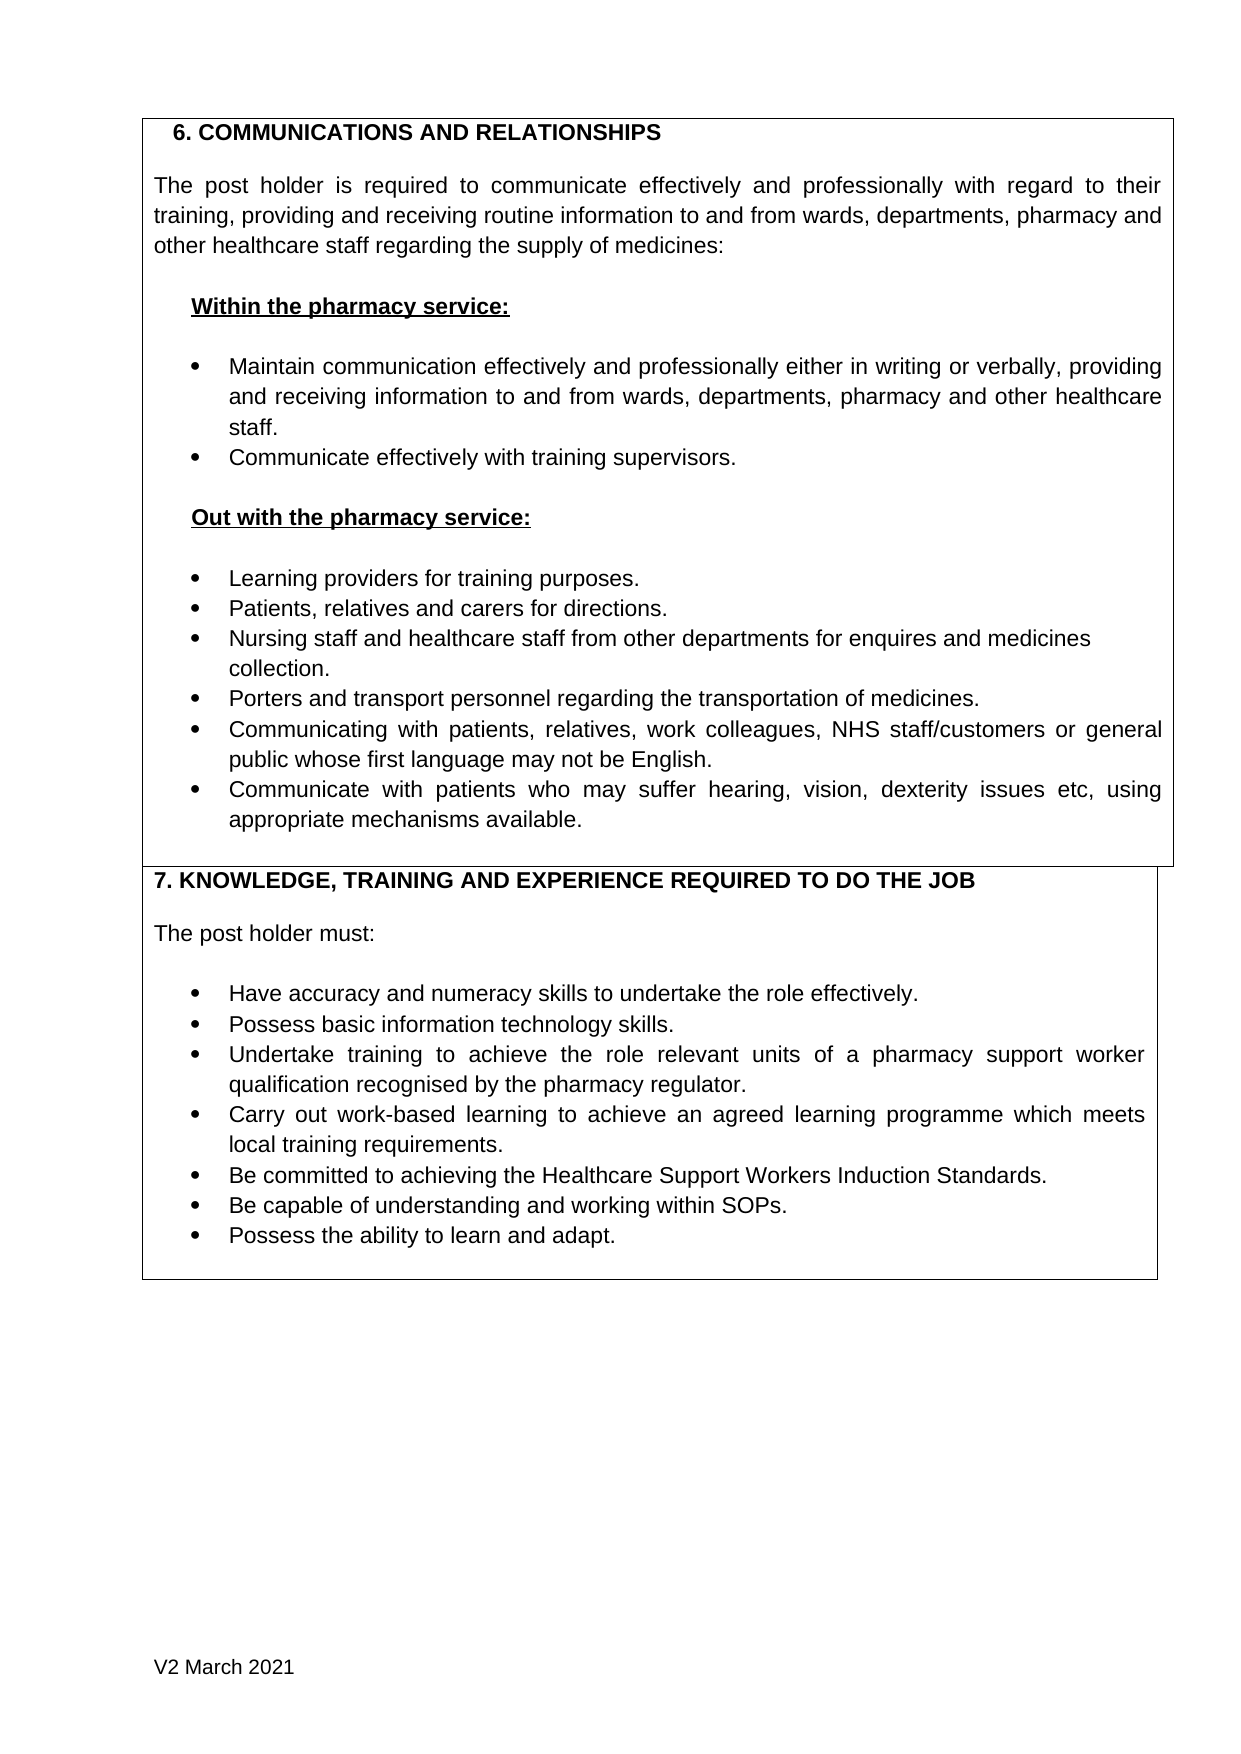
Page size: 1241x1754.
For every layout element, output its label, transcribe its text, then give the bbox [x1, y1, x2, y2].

table_cell 7. KNOWLEDGE, TRAINING AND EXPERIENCE REQUIRED TO DO THE JOB The post holder must: Have accuracy and numeracy skills to undertake the role effectively. Possess basic information technology skills. Undertake training to achieve the role relevant units of a pharmacy support worker qualification recognised by the pharmacy regulator. Carry out work-based learning to achieve an agreed learning programme which meets local training requirements. Be committed to achieving the Healthcare Support Workers Induction Standards. Be capable of understanding and working within SOPs. Possess the ability to learn and adapt. [143, 867, 1157, 1278]
table_header 6. COMMUNICATIONS AND RELATIONSHIPS The post holder is required to communicate effectively and professionally with regard to their training, providing and receiving routine information to and from wards, departments, pharmacy and other healthcare staff regarding the supply of medicines: Within the pharmacy service: Maintain communication effectively and professionally either in writing or verbally, providing and receiving information to and from wards, departments, pharmacy and other healthcare staff. Communicate effectively with training supervisors. Out with the pharmacy service: Learning providers for training purposes. Patients, relatives and carers for directions. Nursing staff and healthcare staff from other departments for enquires and medicines collection. Porters and transport personnel regarding the transportation of medicines. Communicating with patients, relatives, work colleagues, NHS staff/customers or general public whose first language may not be English. Communicate with patients who may suffer hearing, vision, dexterity issues etc, using appropriate mechanisms available. [143, 119, 1173, 866]
